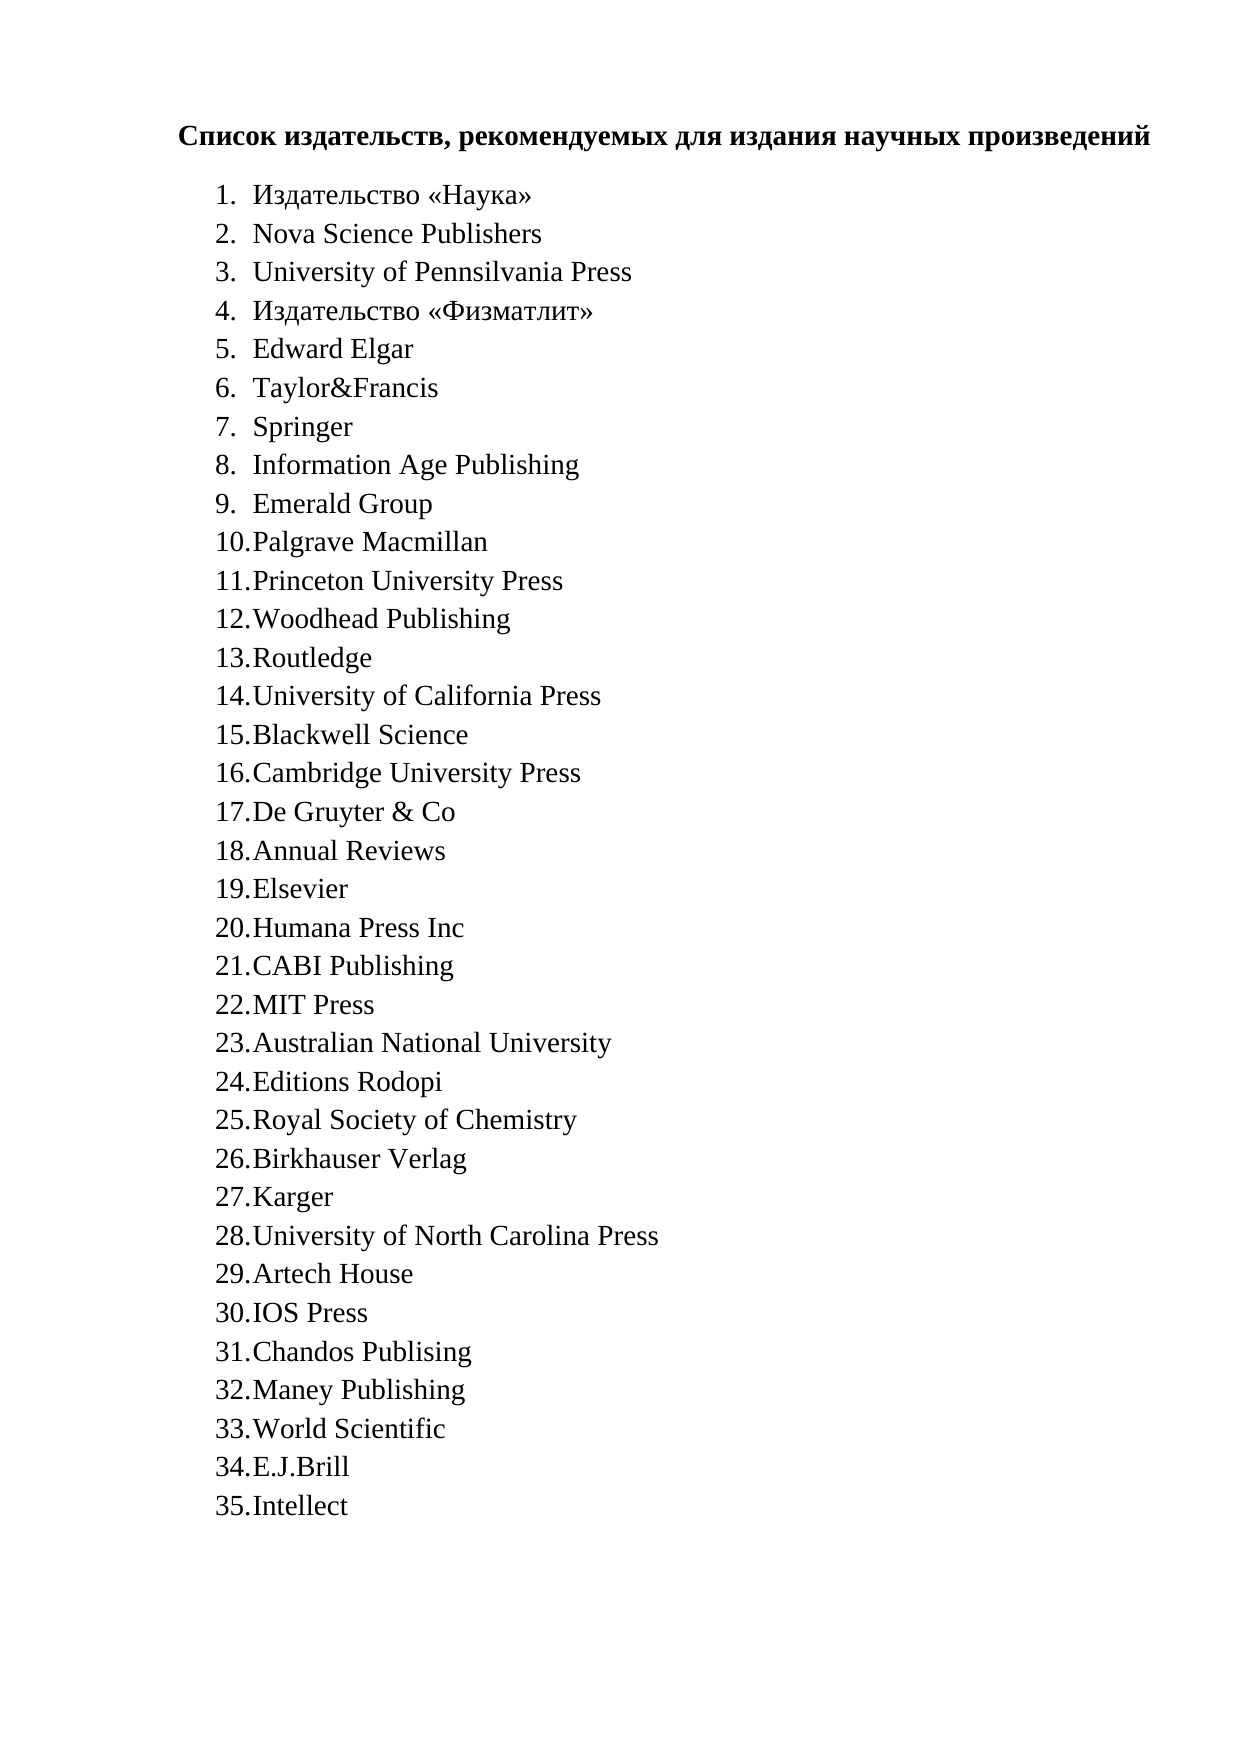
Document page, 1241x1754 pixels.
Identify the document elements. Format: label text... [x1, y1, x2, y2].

list MIT Press [215, 987, 1152, 1020]
list E.J.Brill [215, 1449, 1152, 1483]
list De Gruyter & Co [215, 794, 1152, 828]
list University of California Press [215, 678, 1152, 712]
list World Scientific [215, 1411, 1152, 1444]
list Blackwell Science [215, 717, 1152, 751]
list Maney Publishing [215, 1372, 1152, 1406]
list Humana Press Inc [215, 910, 1152, 943]
list Chandos Publising [215, 1334, 1152, 1367]
list Karger [215, 1179, 1152, 1213]
list Издательство «Наука» [215, 177, 1152, 211]
text Список издательств, рекомендуемых для издания научных произведений [177, 118, 1152, 152]
list Australian National University [215, 1025, 1152, 1059]
list University of North Carolina Press [215, 1218, 1152, 1252]
list Elsevier [215, 871, 1152, 905]
list Springer [215, 409, 1152, 442]
list Cambridge University Press [215, 756, 1152, 789]
list Taylor&Francis [215, 370, 1152, 404]
list University of Pennsilvania Press [215, 254, 1152, 288]
list Nova Science Publishers [215, 216, 1152, 249]
list Palgrave Macmillan [215, 524, 1152, 558]
list Intellect [215, 1488, 1152, 1521]
list IOS Press [215, 1295, 1152, 1329]
list Издательство «Физматлит» [215, 293, 1152, 327]
list Artech House [215, 1257, 1152, 1290]
list Princeton University Press [215, 563, 1152, 596]
list CABI Publishing [215, 948, 1152, 982]
list Information Age Publishing [215, 447, 1152, 481]
list Routledge [215, 640, 1152, 673]
list Editions Rodopi [215, 1064, 1152, 1097]
list Birkhauser Verlag [215, 1141, 1152, 1174]
list Royal Society of Chemistry [215, 1102, 1152, 1136]
list Emerald Group [215, 486, 1152, 519]
list Annual Reviews [215, 833, 1152, 866]
list Edward Elgar [215, 332, 1152, 365]
list Woodhead Publishing [215, 601, 1152, 635]
